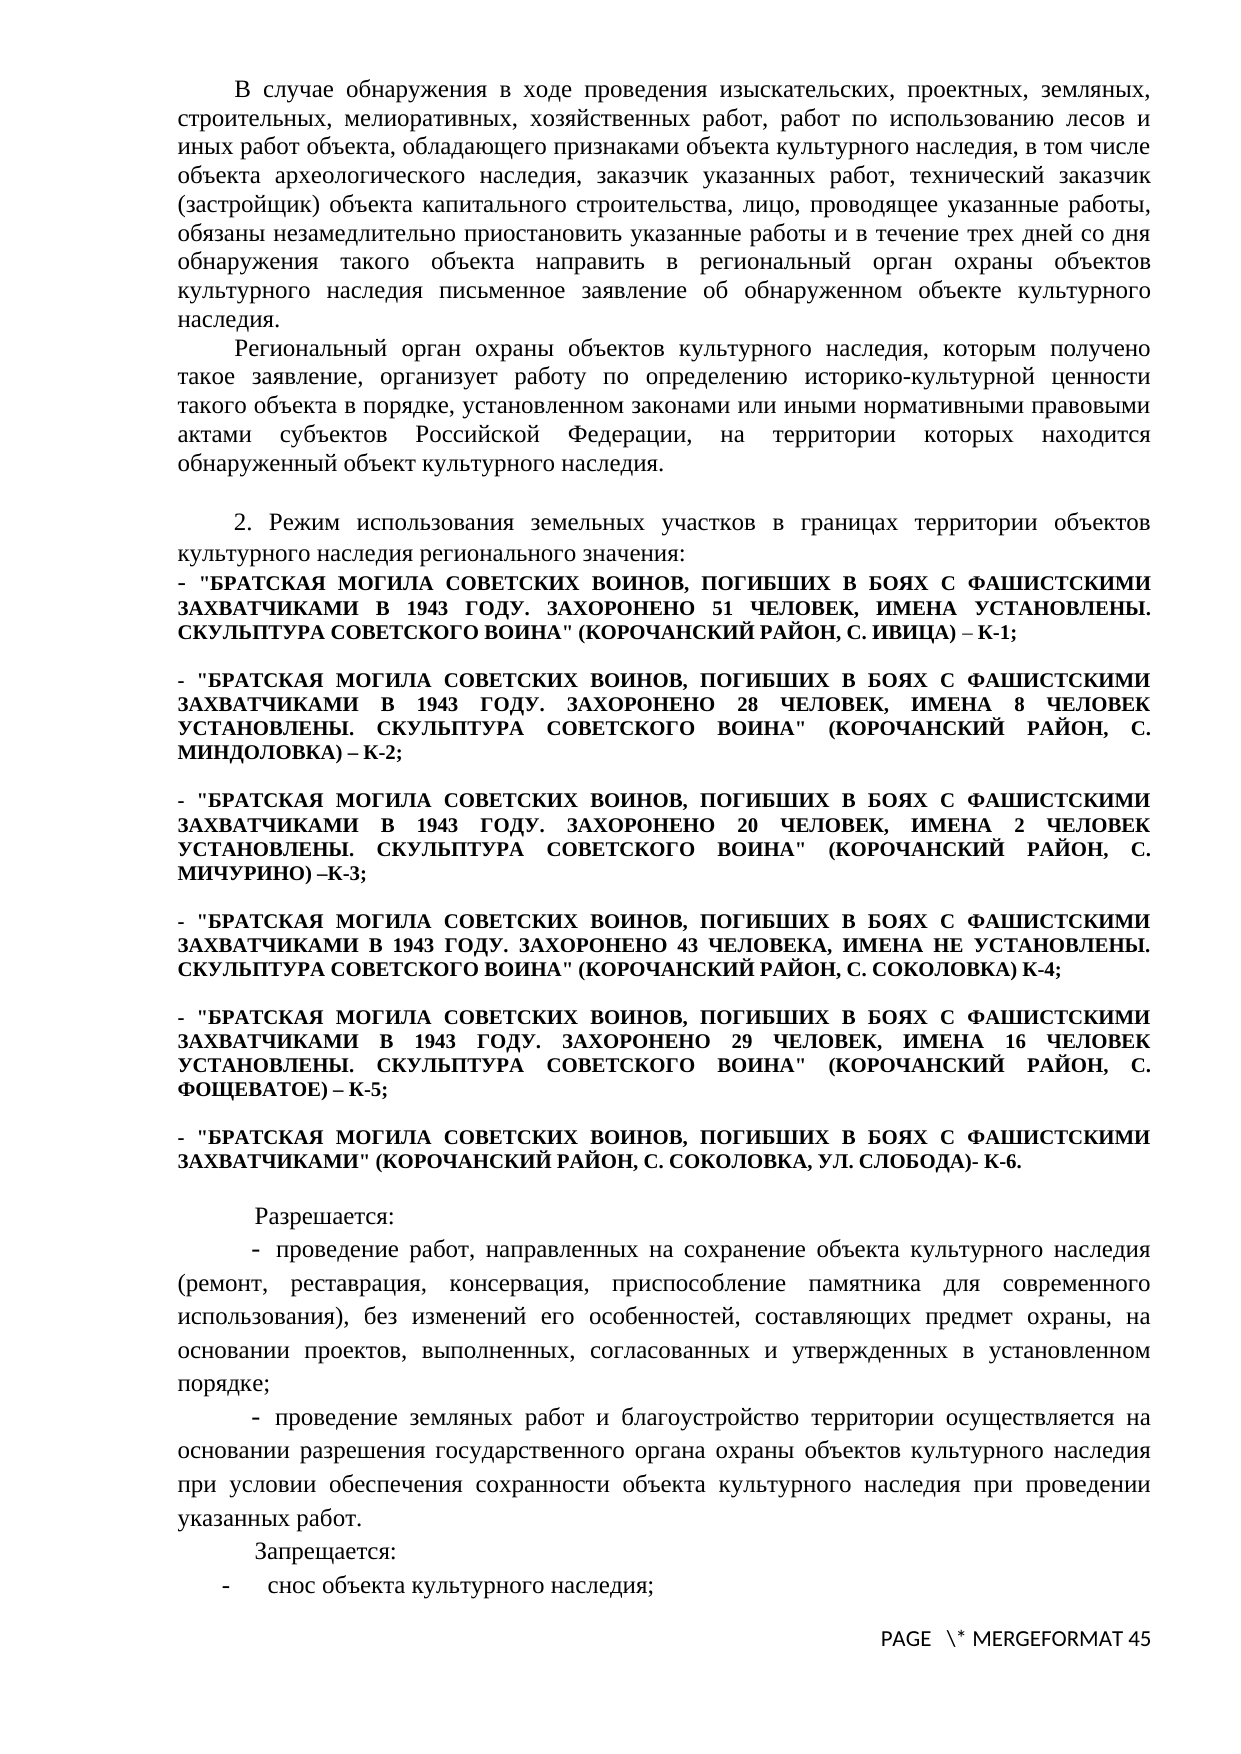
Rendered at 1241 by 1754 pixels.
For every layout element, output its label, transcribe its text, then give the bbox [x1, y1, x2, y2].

list проведение работ, направленных на сохранение объекта культурного наследия (ремонт, реставрация, консервация, приспособление памятника для современного использования), без изменений его особенностей, составляющих предмет охраны, на основании проектов, выполненных, согласованных и утвержденных в установленном порядке; [177, 1231, 1152, 1399]
text Запрещается: [177, 1533, 1152, 1566]
title - "БРАТСКАЯ МОГИЛА СОВЕТСКИХ ВОИНОВ, ПОГИБШИХ В БОЯХ С ФАШИСТСКИМИ ЗАХВАТЧИКАМИ В 1943 ГОДУ. ЗАХОРОНЕНО 43 ЧЕЛОВЕКА, ИМЕНА НЕ УСТАНОВЛЕНЫ. СКУЛЬПТУРА СОВЕТСКОГО ВОИНА" (КОРОЧАНСКИЙ РАЙОН, С. СОКОЛОВКА) К-4; [177, 909, 1152, 981]
title - "БРАТСКАЯ МОГИЛА СОВЕТСКИХ ВОИНОВ, ПОГИБШИХ В БОЯХ С ФАШИСТСКИМИ ЗАХВАТЧИКАМИ В 1943 ГОДУ. ЗАХОРОНЕНО 28 ЧЕЛОВЕК, ИМЕНА 8 ЧЕЛОВЕК УСТАНОВЛЕНЫ. СКУЛЬПТУРА СОВЕТСКОГО ВОИНА" (КОРОЧАНСКИЙ РАЙОН, С. МИНДОЛОВКА) – К-2; [177, 668, 1152, 764]
title - "БРАТСКАЯ МОГИЛА СОВЕТСКИХ ВОИНОВ, ПОГИБШИХ В БОЯХ С ФАШИСТСКИМИ ЗАХВАТЧИКАМИ" (КОРОЧАНСКИЙ РАЙОН, С. СОКОЛОВКА, УЛ. СЛОБОДА)- К-6. [177, 1125, 1152, 1173]
text - снос объекта культурного наследия; [177, 1566, 1152, 1600]
list 2. Режим использования земельных участков в границах территории объектов культурного наследия регионального значения: [177, 505, 1152, 567]
title - "БРАТСКАЯ МОГИЛА СОВЕТСКИХ ВОИНОВ, ПОГИБШИХ В БОЯХ С ФАШИСТСКИМИ ЗАХВАТЧИКАМИ В 1943 ГОДУ. ЗАХОРОНЕНО 51 ЧЕЛОВЕК, ИМЕНА УСТАНОВЛЕНЫ. СКУЛЬПТУРА СОВЕТСКОГО ВОИНА" (КОРОЧАНСКИЙ РАЙОН, С. ИВИЦА) – К-1; [177, 567, 1152, 644]
text Региональный орган охраны объектов культурного наследия, которым получено такое заявление, организует работу по определению историко-культурной ценности такого объекта в порядке, установленном законами или иными нормативными правовыми актами субъектов Российской Федерации, на территории которых находится обнаруженный объект культурного наследия. [177, 333, 1152, 476]
title - "БРАТСКАЯ МОГИЛА СОВЕТСКИХ ВОИНОВ, ПОГИБШИХ В БОЯХ С ФАШИСТСКИМИ ЗАХВАТЧИКАМИ В 1943 ГОДУ. ЗАХОРОНЕНО 29 ЧЕЛОВЕК, ИМЕНА 16 ЧЕЛОВЕК УСТАНОВЛЕНЫ. СКУЛЬПТУРА СОВЕТСКОГО ВОИНА" (КОРОЧАНСКИЙ РАЙОН, С. ФОЩЕВАТОЕ) – К-5; [177, 1005, 1152, 1101]
text Разрешается: [177, 1197, 1152, 1231]
text В случае обнаружения в ходе проведения изыскательских, проектных, земляных, строительных, мелиоративных, хозяйственных работ, работ по использованию лесов и иных работ объекта, обладающего признаками объекта культурного наследия, в том числе объекта археологического наследия, заказчик указанных работ, технический заказчик (застройщик) объекта капитального строительства, лицо, проводящее указанные работы, обязаны незамедлительно приостановить указанные работы и в течение трех дней со дня обнаружения такого объекта направить в региональный орган охраны объектов культурного наследия письменное заявление об обнаруженном объекте культурного наследия. [177, 74, 1152, 333]
title - "БРАТСКАЯ МОГИЛА СОВЕТСКИХ ВОИНОВ, ПОГИБШИХ В БОЯХ С ФАШИСТСКИМИ ЗАХВАТЧИКАМИ В 1943 ГОДУ. ЗАХОРОНЕНО 20 ЧЕЛОВЕК, ИМЕНА 2 ЧЕЛОВЕК УСТАНОВЛЕНЫ. СКУЛЬПТУРА СОВЕТСКОГО ВОИНА" (КОРОЧАНСКИЙ РАЙОН, С. МИЧУРИНО) –К-3; [177, 788, 1152, 885]
list проведение земляных работ и благоустройство территории осуществляется на основании разрешения государственного органа охраны объектов культурного наследия при условии обеспечения сохранности объекта культурного наследия при проведении указанных работ. [177, 1399, 1152, 1533]
